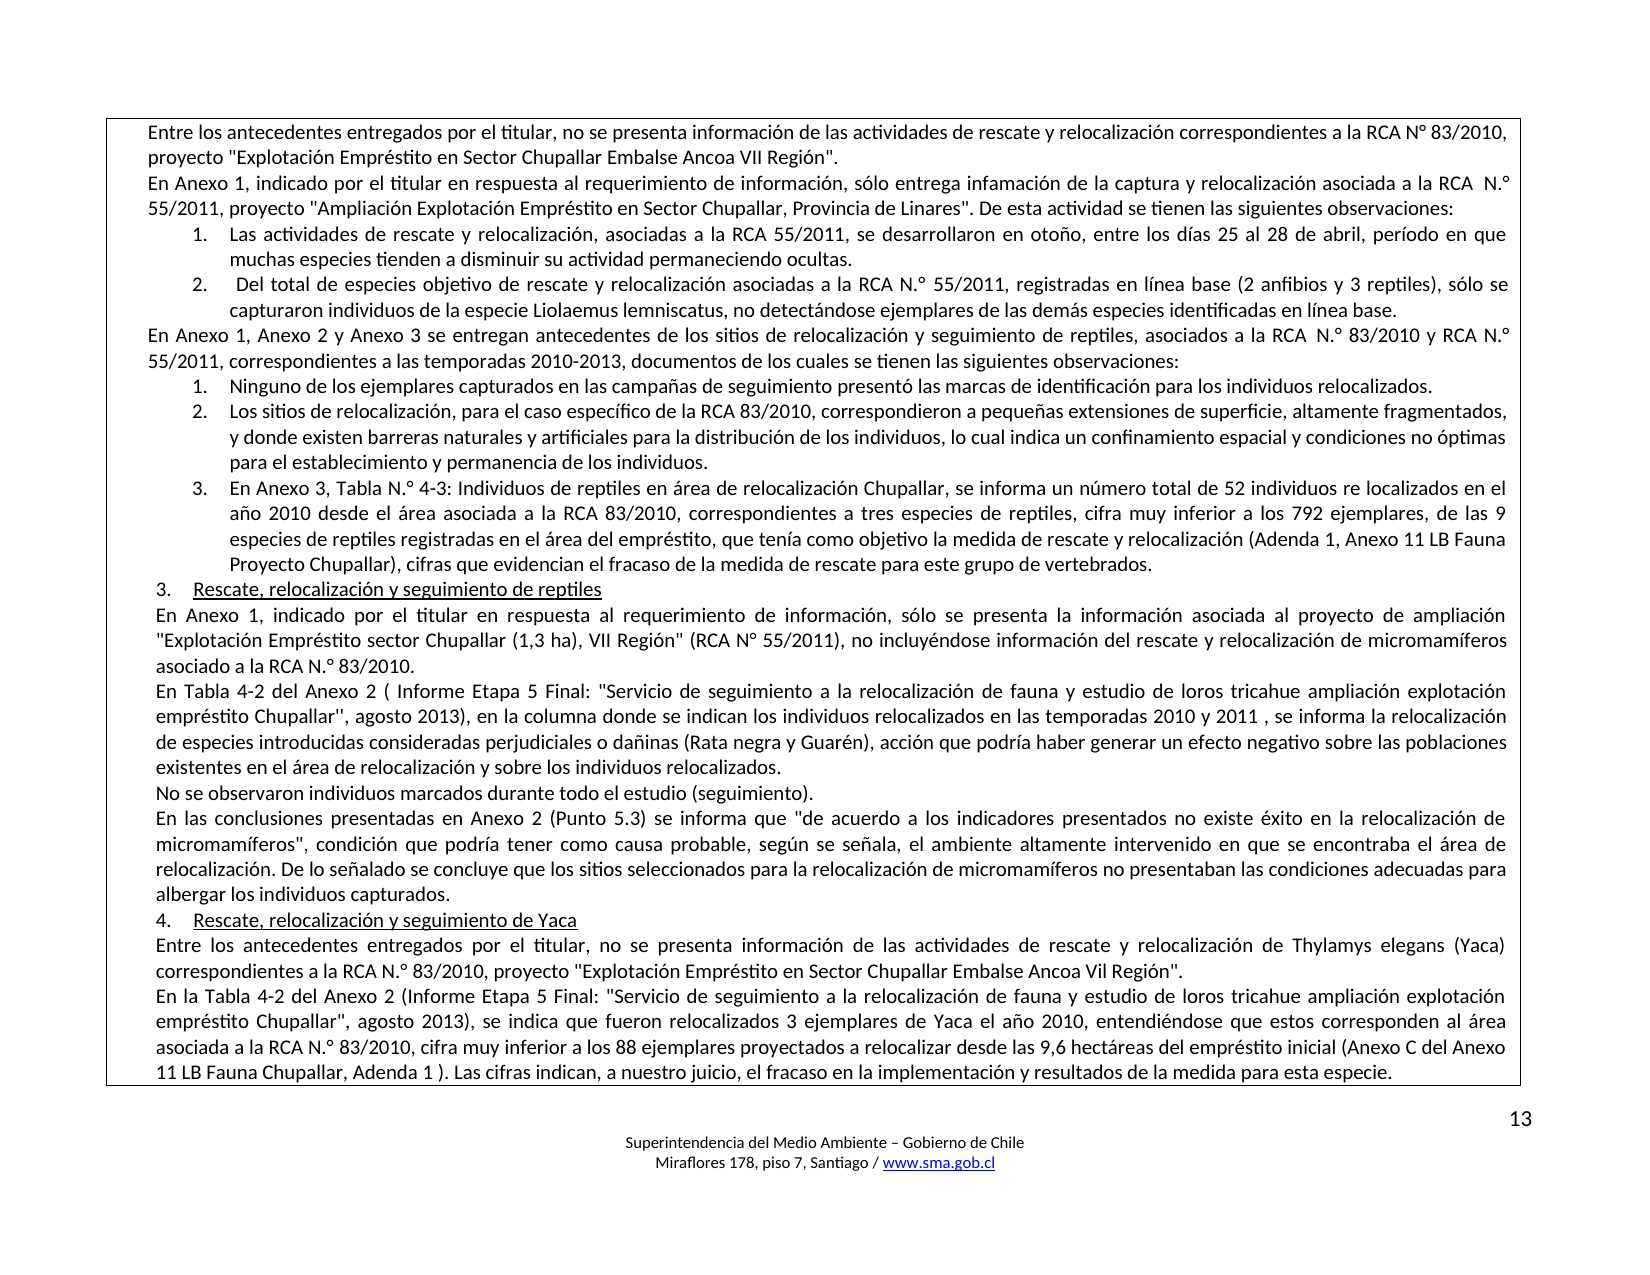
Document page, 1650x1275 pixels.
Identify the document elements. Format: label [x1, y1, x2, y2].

table_cell [107, 119, 1520, 1085]
